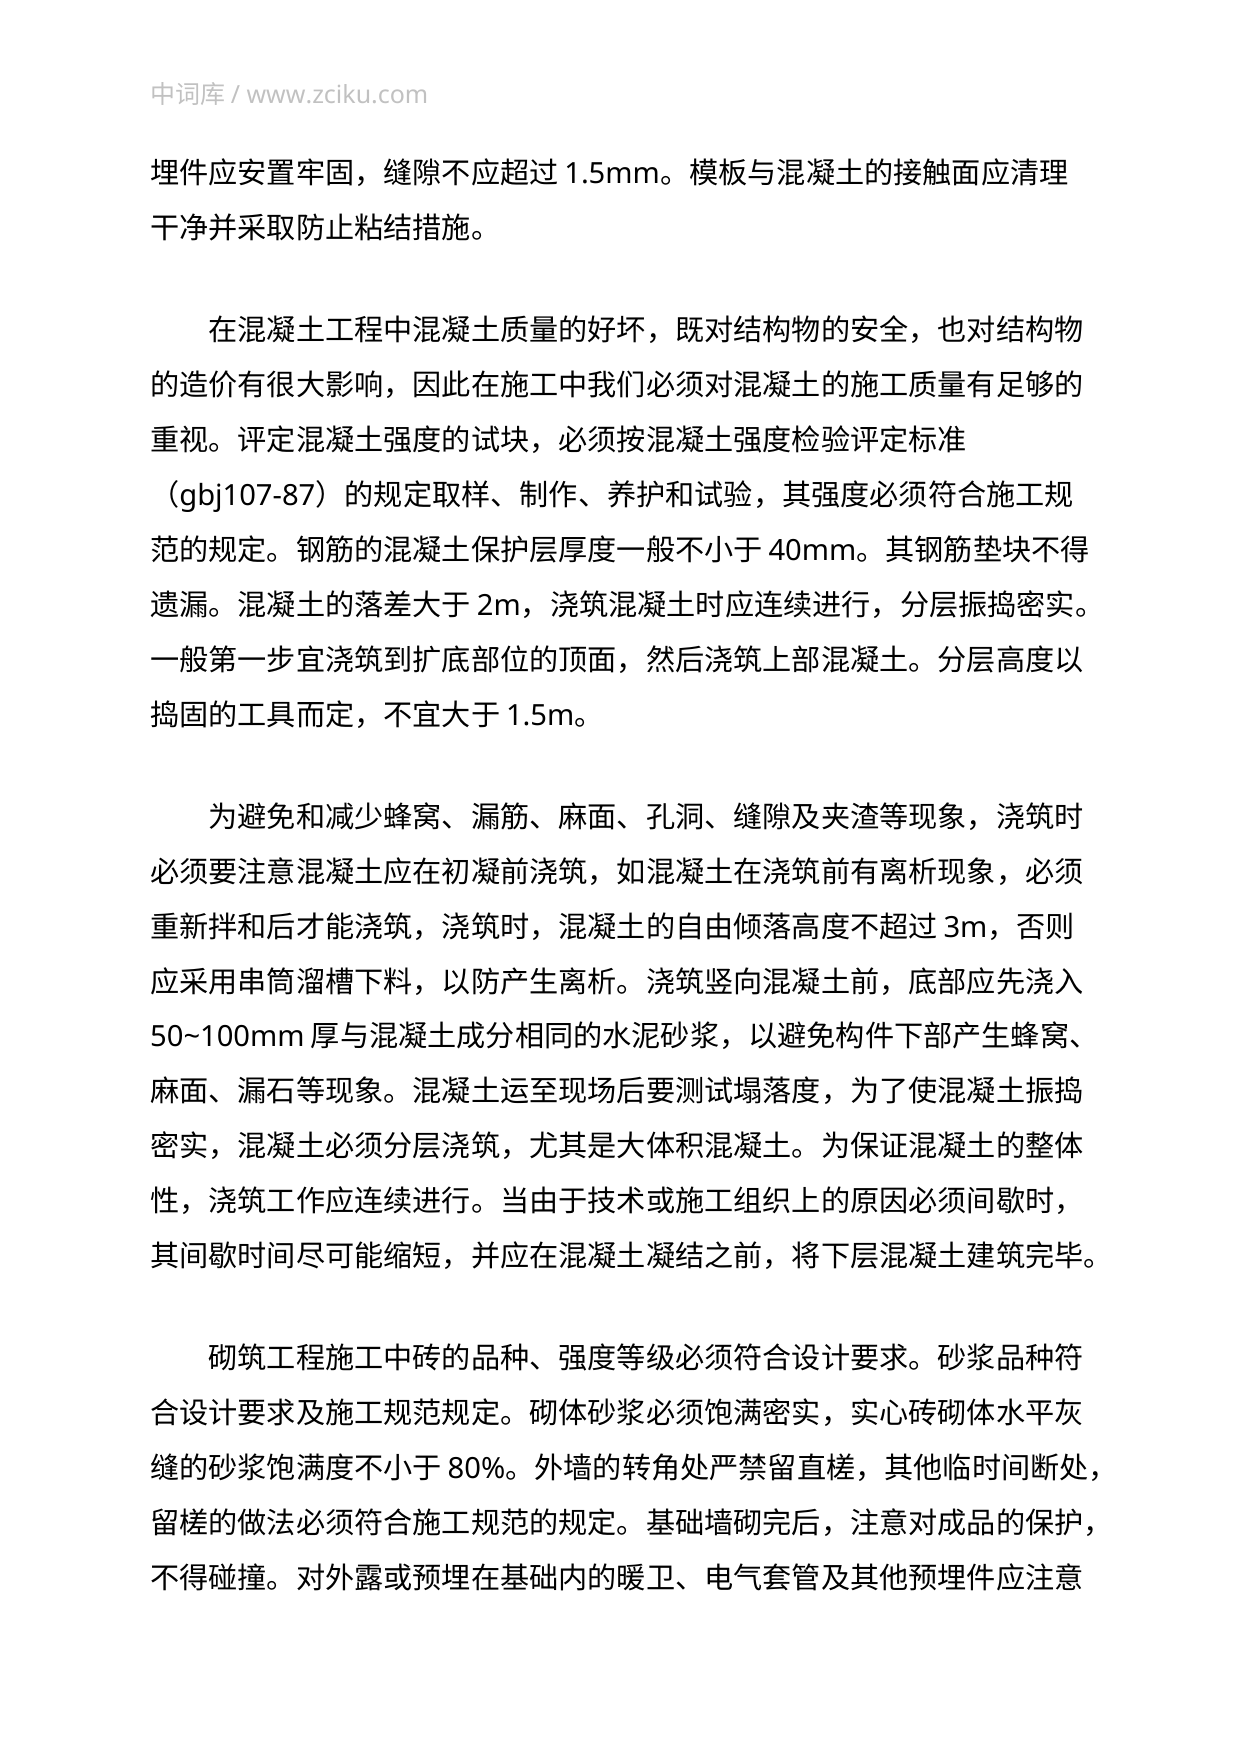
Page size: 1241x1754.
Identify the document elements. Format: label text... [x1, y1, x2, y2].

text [150, 150, 1090, 247]
text 在混凝土工程中混凝土质量的好坏，既对结构物的安全，也对结构物的造价有很大影响，因此在施工中我们必须对混凝土的施工质量有足够的重视。评定混凝土强度的试块，必须按混凝土强度检验评定标准（gbj107-87）的规定取样、制作、养护和试验，其强度必须符合施工规范的规定。钢筋的混凝土保护层厚度一般不小于40mm。其钢筋垫块不得遗漏。混凝土的落差大于2m，浇筑混凝土时应连续进行，分层振捣密实。一般第一步宜浇筑到扩底部位的顶面，然后浇筑上部混凝土。分层高度以捣固的工具而定，不宜大于1.5m。 [150, 307, 1090, 734]
text 为避免和减少蜂窝、漏筋、麻面、孔洞、缝隙及夹渣等现象，浇筑时必须要注意混凝土应在初凝前浇筑，如混凝土在浇筑前有离析现象，必须重新拌和后才能浇筑，浇筑时，混凝土的自由倾落高度不超过3m，否则应采用串筒溜槽下料，以防产生离析。浇筑竖向混凝土前，底部应先浇入50~100mm厚与混凝土成分相同的水泥砂浆，以避免构件下部产生蜂窝、麻面、漏石等现象。混凝土运至现场后要测试塌落度，为了使混凝土振捣密实，混凝土必须分层浇筑，尤其是大体积混凝土。为保证混凝土的整体性，浇筑工作应连续进行。当由于技术或施工组织上的原因必须间歇时，其间歇时间尽可能缩短，并应在混凝土凝结之前，将下层混凝土建筑完毕。 [150, 793, 1090, 1275]
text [150, 1334, 1090, 1596]
